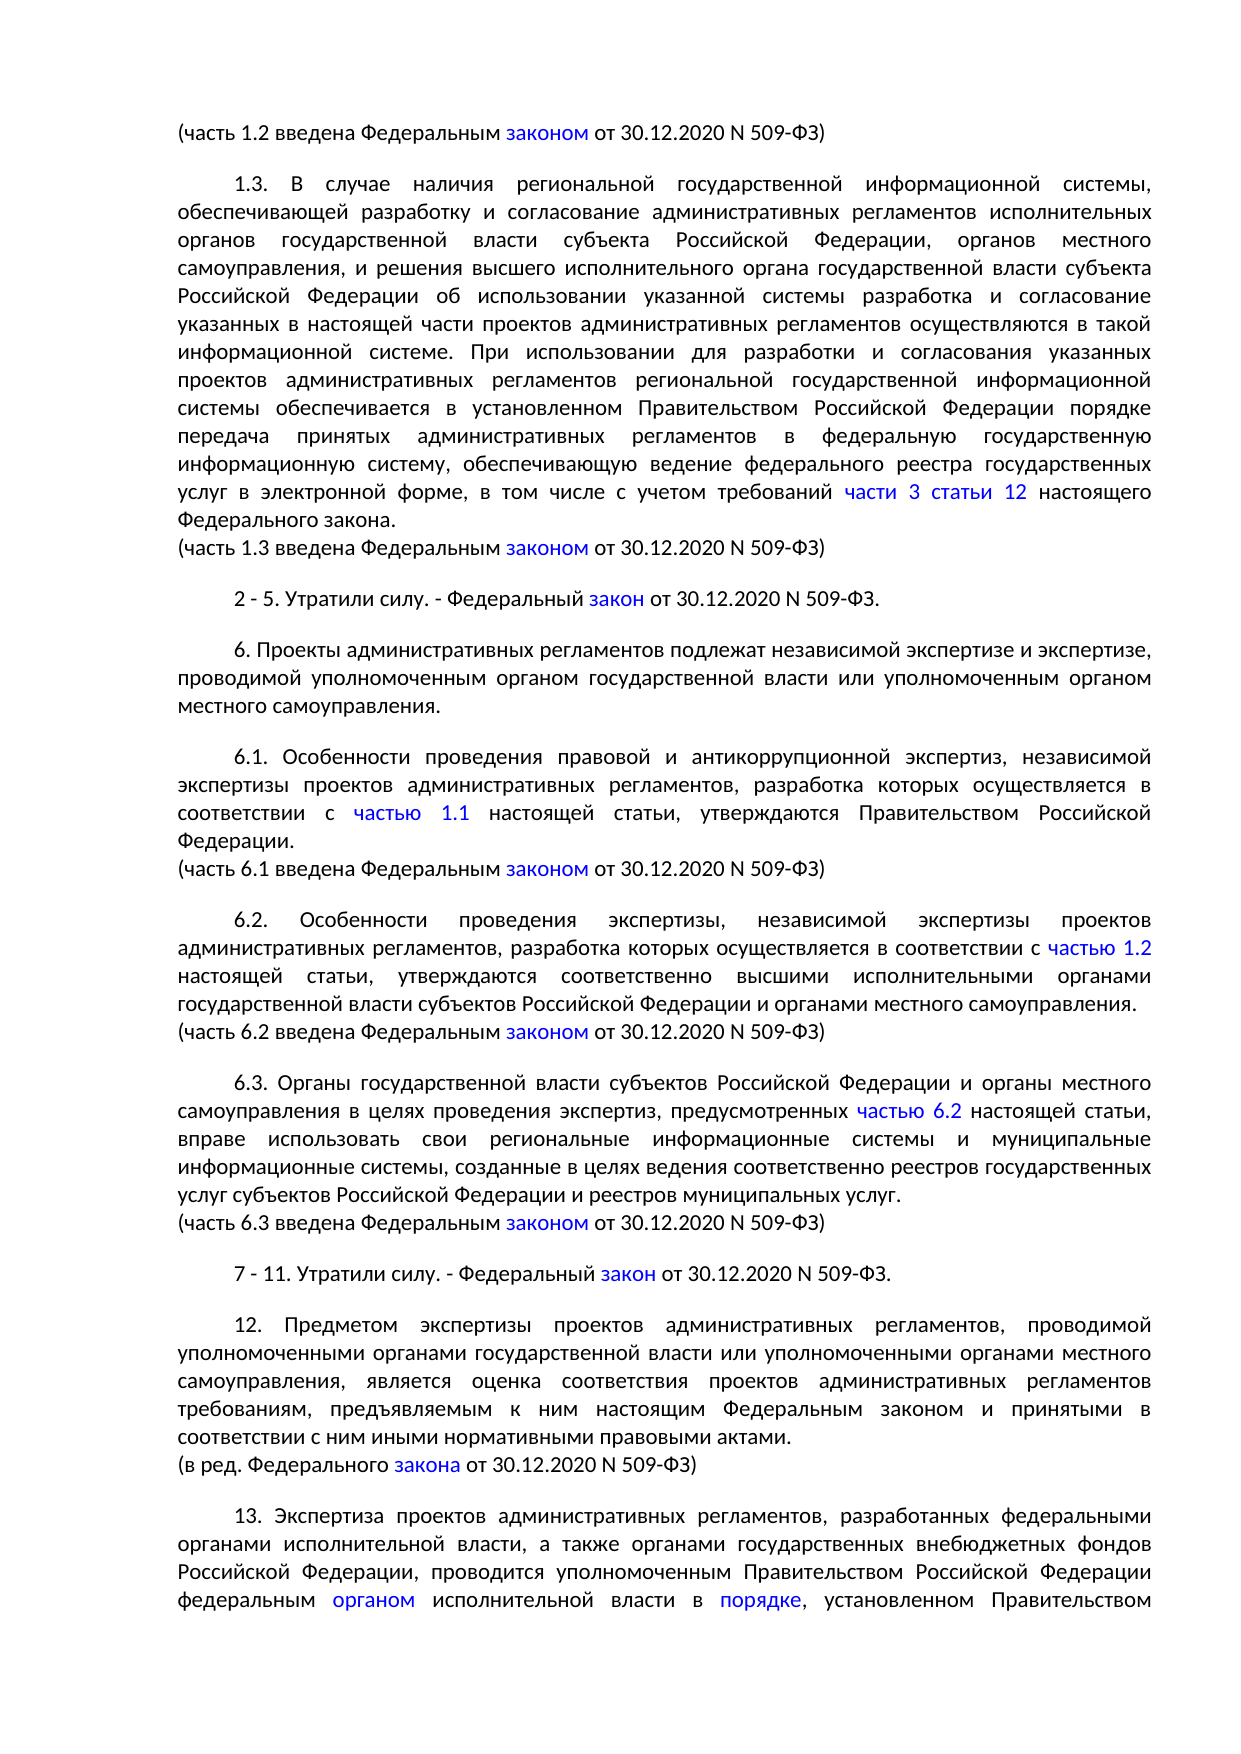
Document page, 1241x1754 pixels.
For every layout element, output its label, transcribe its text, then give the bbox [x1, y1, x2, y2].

text 6. Проекты административных регламентов подлежат независимой экспертизе и экспертизе, проводимой уполномоченным органом государственной власти или уполномоченным органом местного самоуправления. [177, 635, 1152, 719]
text 1.3. В случае наличия региональной государственной информационной системы, обеспечивающей разработку и согласование административных регламентов исполнительных органов государственной власти субъекта Российской Федерации, органов местного самоуправления, и решения высшего исполнительного органа государственной власти субъекта Российской Федерации об использовании указанной системы разработка и согласование указанных в настоящей части проектов административных регламентов осуществляются в такой информационной системе. При использовании для разработки и согласования указанных проектов административных регламентов региональной государственной информационной системы обеспечивается в установленном Правительством Российской Федерации порядке передача принятых административных регламентов в федеральную государственную информационную систему, обеспечивающую ведение федерального реестра государственных услуг в электронной форме, в том числе с учетом требований части 3 статьи 12 настоящего Федерального закона. [177, 169, 1152, 533]
text 6.2. Особенности проведения экспертизы, независимой экспертизы проектов административных регламентов, разработка которых осуществляется в соответствии с частью 1.2 настоящей статьи, утверждаются соответственно высшими исполнительными органами государственной власти субъектов Российской Федерации и органами местного самоуправления. [177, 905, 1152, 1017]
text 2 - 5. Утратили силу. - Федеральный закон от 30.12.2020 N 509-ФЗ. [177, 584, 1152, 612]
text 7 - 11. Утратили силу. - Федеральный закон от 30.12.2020 N 509-ФЗ. [177, 1259, 1152, 1287]
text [177, 1501, 1152, 1613]
text 6.3. Органы государственной власти субъектов Российской Федерации и органы местного самоуправления в целях проведения экспертиз, предусмотренных частью 6.2 настоящей статьи, вправе использовать свои региональные информационные системы и муниципальные информационные системы, созданные в целях ведения соответственно реестров государственных услуг субъектов Российской Федерации и реестров муниципальных услуг. [177, 1068, 1152, 1208]
text (часть 6.1 введена Федеральным законом от 30.12.2020 N 509-ФЗ) [177, 854, 1152, 882]
text 12. Предметом экспертизы проектов административных регламентов, проводимой уполномоченными органами государственной власти или уполномоченными органами местного самоуправления, является оценка соответствия проектов административных регламентов требованиям, предъявляемым к ним настоящим Федеральным законом и принятыми в соответствии с ним иными нормативными правовыми актами. [177, 1310, 1152, 1450]
text (часть 1.3 введена Федеральным законом от 30.12.2020 N 509-ФЗ) [177, 533, 1152, 561]
text 6.1. Особенности проведения правовой и антикоррупционной экспертиз, независимой экспертизы проектов административных регламентов, разработка которых осуществляется в соответствии с частью 1.1 настоящей статьи, утверждаются Правительством Российской Федерации. [177, 742, 1152, 854]
text (часть 1.2 введена Федеральным законом от 30.12.2020 N 509-ФЗ) [177, 118, 1152, 146]
text (часть 6.2 введена Федеральным законом от 30.12.2020 N 509-ФЗ) [177, 1017, 1152, 1045]
text (в ред. Федерального закона от 30.12.2020 N 509-ФЗ) [177, 1450, 1152, 1478]
text (часть 6.3 введена Федеральным законом от 30.12.2020 N 509-ФЗ) [177, 1208, 1152, 1236]
